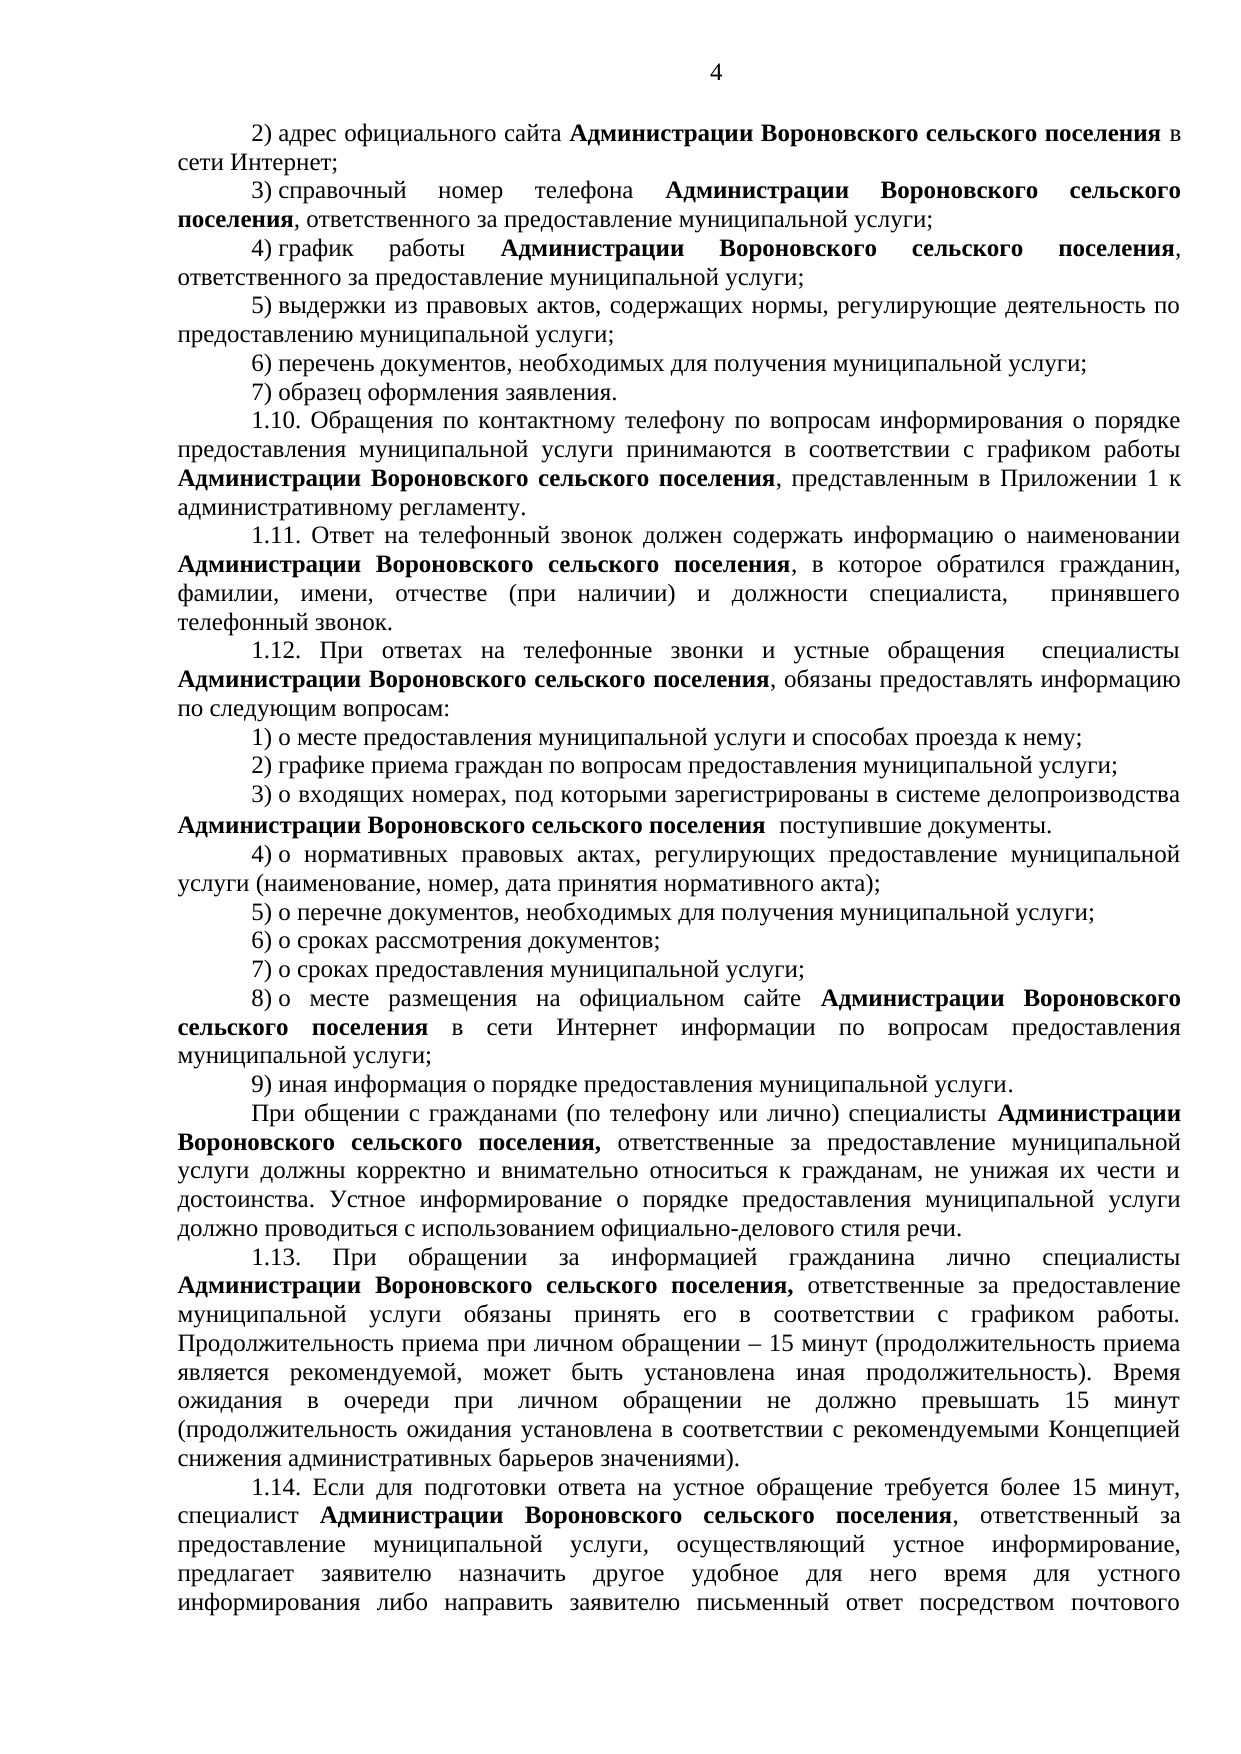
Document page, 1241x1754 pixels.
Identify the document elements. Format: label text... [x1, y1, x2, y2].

text 4) о нормативных правовых актах, регулирующих предоставление муниципальной услуги (наименование, номер, дата принятия нормативного акта); [177, 839, 1181, 897]
text 4) график работы Администрации Вороновского сельского поселения, ответственного за предоставление муниципальной услуги; [177, 233, 1181, 291]
text 1.13. При обращении за информацией гражданина лично специалисты Администрации Вороновского сельского поселения, ответственные за предоставление муниципальной услуги обязаны принять его в соответствии с графиком работы. Продолжительность приема при личном обращении – 15 минут (продолжительность приема является рекомендуемой, может быть установлена иная продолжительность). Время ожидания в очереди при личном обращении не должно превышать 15 минут (продолжительность ожидания установлена в соответствии с рекомендуемыми Концепцией снижения административных барьеров значениями). [177, 1242, 1181, 1472]
text 2) графике приема граждан по вопросам предоставления муниципальной услуги; [177, 751, 1181, 779]
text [177, 1472, 1181, 1616]
text 5) выдержки из правовых актов, содержащих нормы, регулирующие деятельность по предоставлению муниципальной услуги; [177, 291, 1181, 348]
text При общении с гражданами (по телефону или лично) специалисты Администрации Вороновского сельского поселения, ответственные за предоставление муниципальной услуги должны корректно и внимательно относиться к гражданам, не унижая их чести и достоинства. Устное информирование о порядке предоставления муниципальной услуги должно проводиться с использованием официально-делового стиля речи. [177, 1098, 1181, 1242]
text 3) о входящих номерах, под которыми зарегистрированы в системе делопроизводства Администрации Вороновского сельского поселения поступившие документы. [177, 779, 1181, 839]
text 7) о сроках предоставления муниципальной услуги; [177, 954, 1181, 983]
text 1.10. Обращения по контактному телефону по вопросам информирования о порядке предоставления муниципальной услуги принимаются в соответствии с графиком работы Администрации Вороновского сельского поселения, представленным в Приложении 1 к административному регламенту. [177, 406, 1181, 521]
text 1) о месте предоставления муниципальной услуги и способах проезда к нему; [177, 722, 1181, 751]
text 6) перечень документов, необходимых для получения муниципальной услуги; [177, 348, 1181, 377]
text 7) образец оформления заявления. [177, 377, 1181, 406]
text 5) о перечне документов, необходимых для получения муниципальной услуги; [177, 897, 1181, 926]
text 1.12. При ответах на телефонные звонки и устные обращения специалисты Администрации Вороновского сельского поселения, обязаны предоставлять информацию по следующим вопросам: [177, 636, 1181, 722]
text 2) адрес официального сайта Администрации Вороновского сельского поселения в сети Интернет; [177, 118, 1181, 176]
text 3) справочный номер телефона Администрации Вороновского сельского поселения, ответственного за предоставление муниципальной услуги; [177, 176, 1181, 233]
text 8) о месте размещения на официальном сайте Администрации Вороновского сельского поселения в сети Интернет информации по вопросам предоставления муниципальной услуги; [177, 983, 1181, 1069]
text 1.11. Ответ на телефонный звонок должен содержать информацию о наименовании Администрации Вороновского сельского поселения, в которое обратился гражданин, фамилии, имени, отчестве (при наличии) и должности специалиста, принявшего телефонный звонок. [177, 521, 1181, 636]
text 9) иная информация о порядке предоставления муниципальной услуги. [177, 1069, 1181, 1098]
text 6) о сроках рассмотрения документов; [177, 926, 1181, 954]
